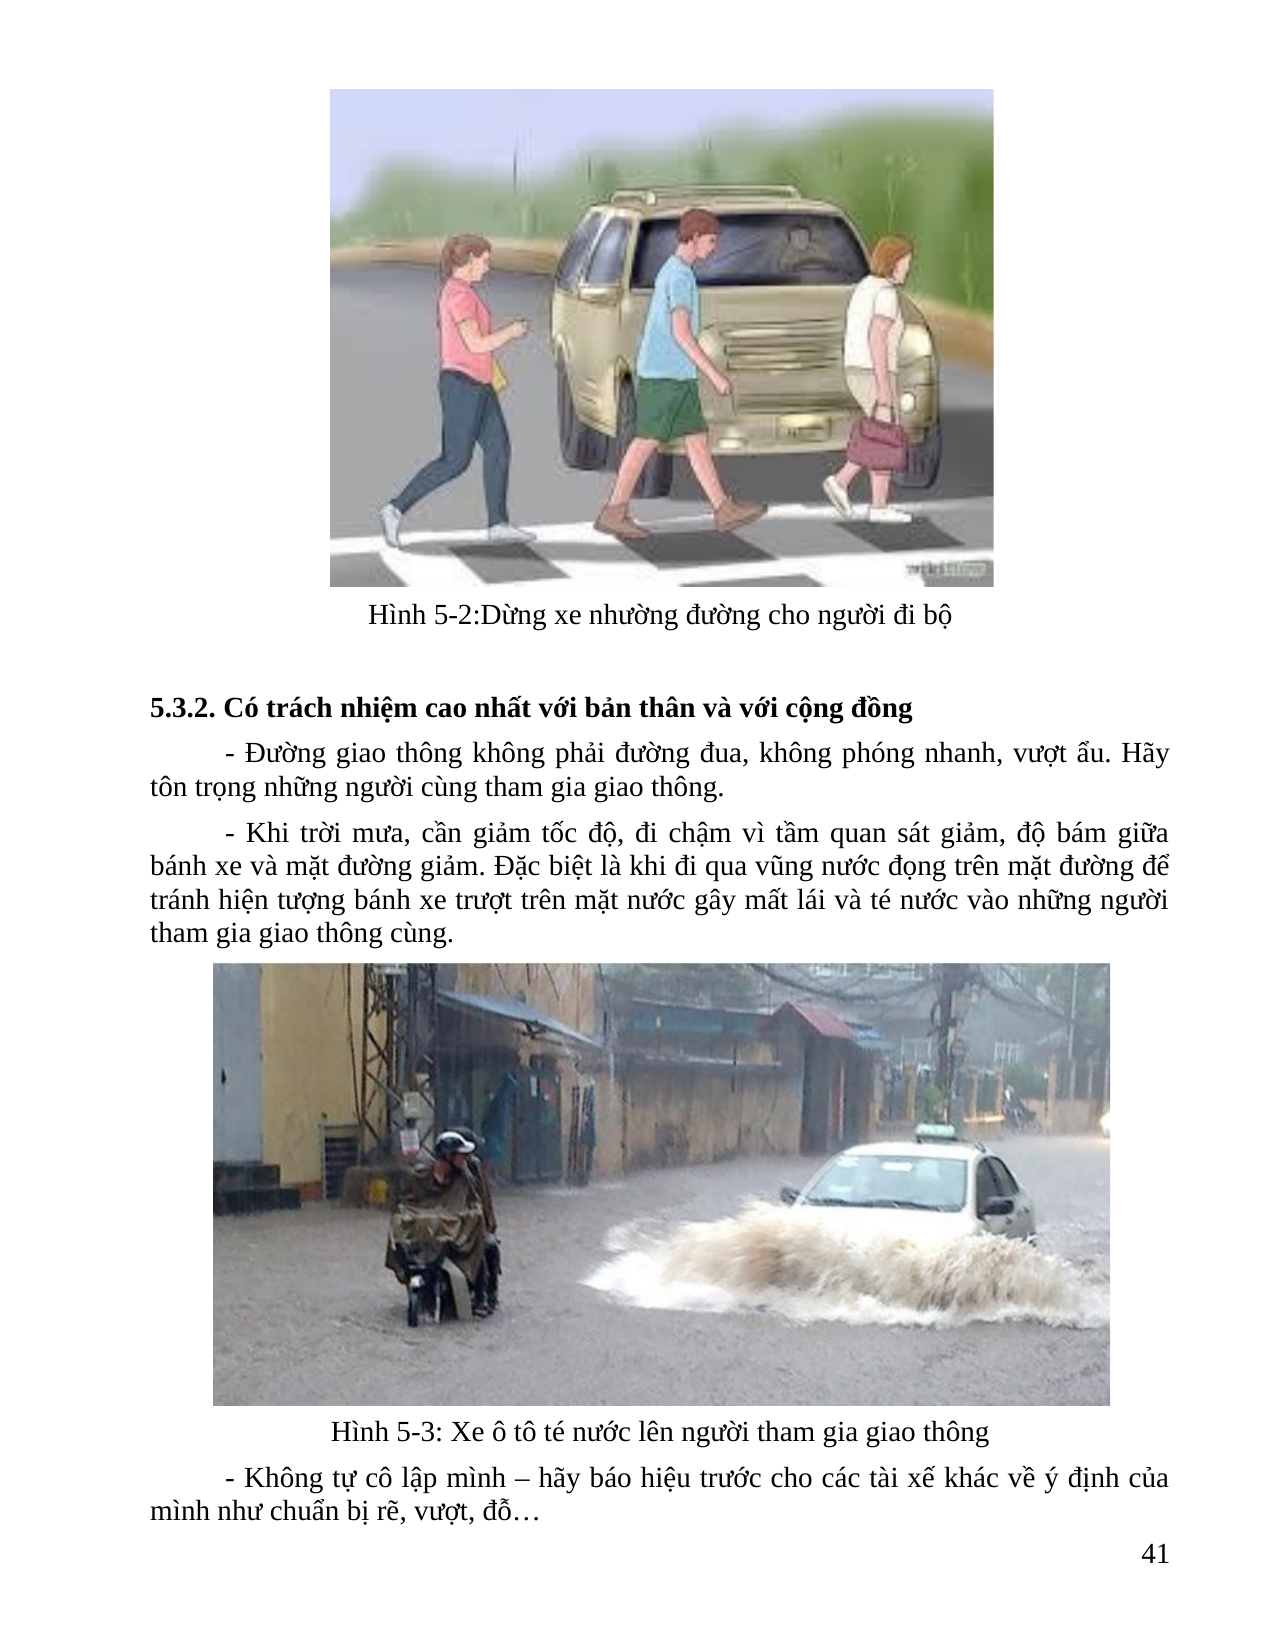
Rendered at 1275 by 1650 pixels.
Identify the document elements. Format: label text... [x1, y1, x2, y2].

subtitle Có trách nhiệm cao nhất với bản thân và với cộng đồng [150, 690, 1189, 723]
picture [330, 89, 994, 587]
list Đường giao thông không phải đường đua, không phóng nhanh, vượt ẩu. Hãy tôn trọng những người cùng tham gia giao thông. [150, 735, 1171, 802]
picture [213, 962, 1111, 1406]
text Hình 5-2:Dừng xe nhường đường cho người đi bộ [274, 597, 1046, 631]
list Khi trời mưa, cần giảm tốc độ, đi chậm vì tầm quan sát giảm, độ bám giữa bánh xe và mặt đường giảm. Đặc biệt là khi đi qua vũng nước đọng trên mặt đường để tránh hiện tượng bánh xe trượt trên mặt nước gây mất lái và té nước vào những người tham gia giao thông cùng. [150, 815, 1171, 949]
list Không tự cô lập mình – hãy báo hiệu trước cho các tài xế khác về ý định của mình như chuẩn bị rẽ, vượt, đỗ… [150, 1460, 1171, 1527]
